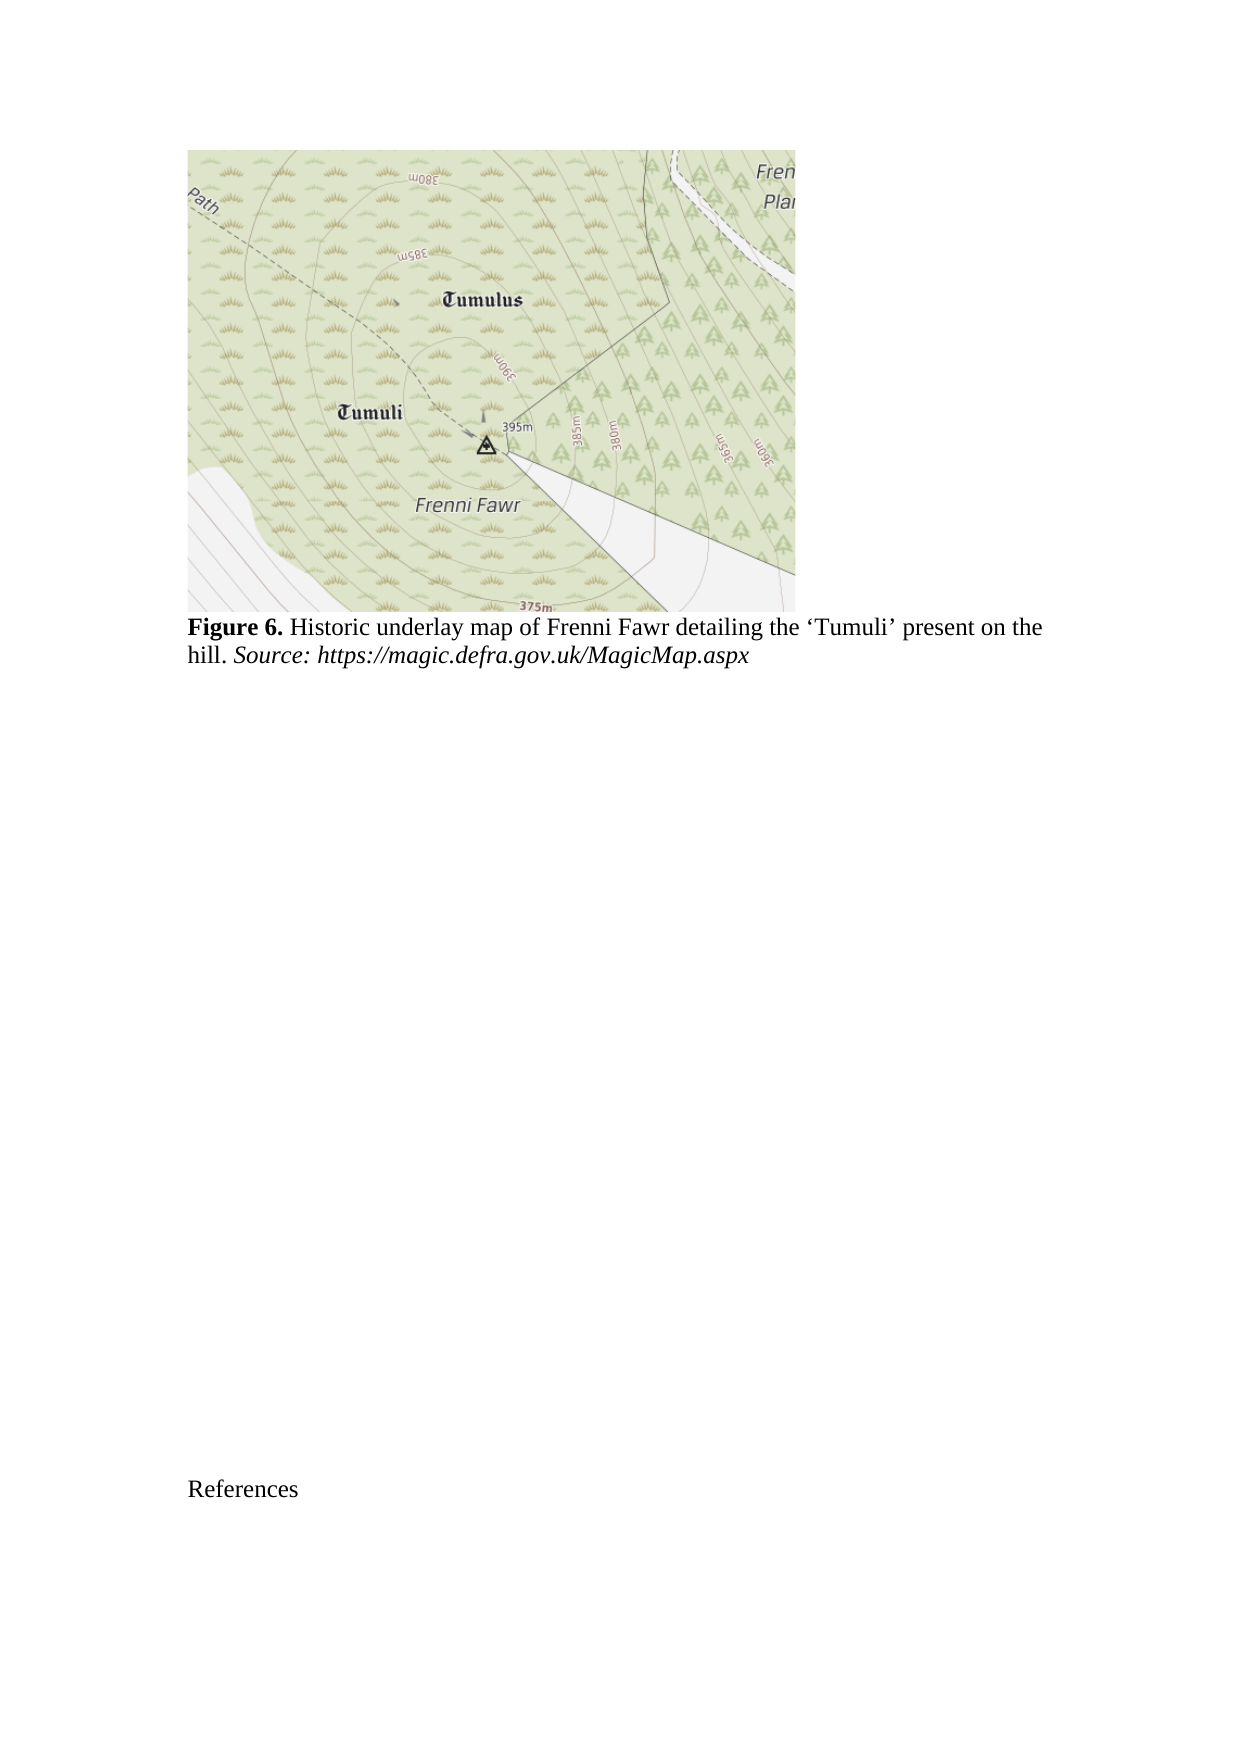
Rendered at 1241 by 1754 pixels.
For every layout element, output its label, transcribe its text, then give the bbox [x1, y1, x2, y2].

text References [187, 1474, 1053, 1503]
picture [187, 150, 796, 612]
text Figure 6. Historic underlay map of Frenni Fawr detailing the ‘Tumuli’ present on the hill. Source: https://magic.defra.gov.uk/MagicMap.aspx [187, 612, 1053, 669]
